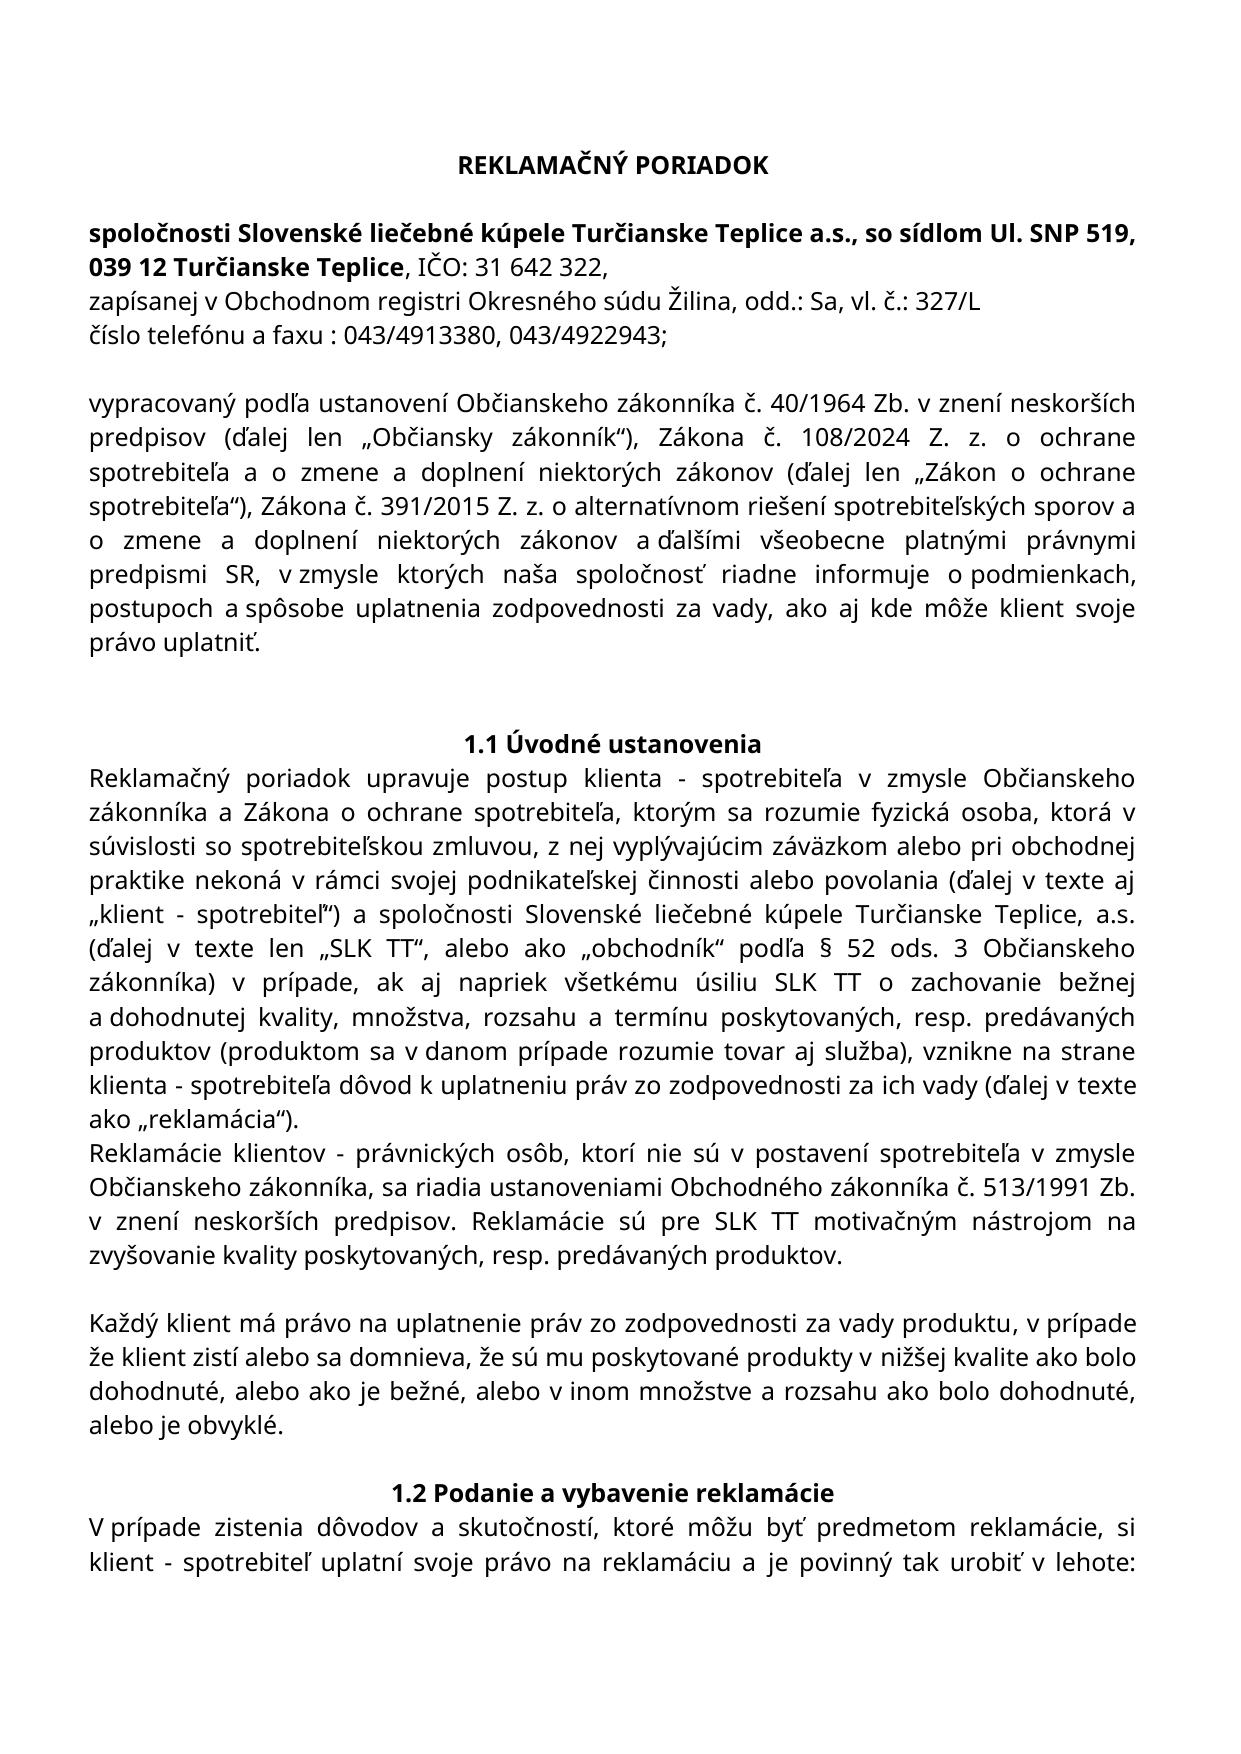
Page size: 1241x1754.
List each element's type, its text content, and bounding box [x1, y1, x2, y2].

text spoločnosti Slovenské liečebné kúpele Turčianske Teplice a.s., so sídlom Ul. SNP 519, 039 12 Turčianske Teplice, IČO: 31 642 322, [89, 216, 1137, 284]
text vypracovaný podľa ustanovení Občianskeho zákonníka č. 40/1964 Zb. v znení neskorších predpisov (ďalej len „Občiansky zákonník“), Zákona č. 108/2024 Z. z. o ochrane spotrebiteľa a o zmene a doplnení niektorých zákonov (ďalej len „Zákon o ochrane spotrebiteľa“), Zákona č. 391/2015 Z. z. o alternatívnom riešení spotrebiteľských sporov a o zmene a doplnení niektorých zákonov a ďalšími všeobecne platnými právnymi predpismi SR, v zmysle ktorých naša spoločnosť riadne informuje o podmienkach, postupoch a spôsobe uplatnenia zodpovednosti za vady, ako aj kde môže klient svoje právo uplatniť. [89, 386, 1137, 658]
text zapísanej v Obchodnom registri Okresného súdu Žilina, odd.: Sa, vl. č.: 327/L [89, 284, 1137, 318]
text 1.2 Podanie a vybavenie reklamácie [89, 1476, 1137, 1510]
text REKLAMAČNÝ PORIADOK [89, 148, 1137, 182]
text Reklamácie klientov - právnických osôb, ktorí nie sú v postavení spotrebiteľa v zmysle Občianskeho zákonníka, sa riadia ustanoveniami Obchodného zákonníka č. 513/1991 Zb. v znení neskorších predpisov. Reklamácie sú pre SLK TT motivačným nástrojom na zvyšovanie kvality poskytovaných, resp. predávaných produktov. [89, 1135, 1137, 1272]
text Každý klient má právo na uplatnenie práv zo zodpovednosti za vady produktu, v prípade že klient zistí alebo sa domnieva, že sú mu poskytované produkty v nižšej kvalite ako bolo dohodnuté, alebo ako je bežné, alebo v inom množstve a rozsahu ako bolo dohodnuté, alebo je obvyklé. [89, 1306, 1137, 1442]
text Reklamačný poriadok upravuje postup klienta - spotrebiteľa v zmysle Občianskeho zákonníka a Zákona o ochrane spotrebiteľa, ktorým sa rozumie fyzická osoba, ktorá v súvislosti so spotrebiteľskou zmluvou, z nej vyplývajúcim záväzkom alebo pri obchodnej praktike nekoná v rámci svojej podnikateľskej činnosti alebo povolania (ďalej v texte aj „klient - spotrebiteľ“) a spoločnosti Slovenské liečebné kúpele Turčianske Teplice, a.s. (ďalej v texte len „SLK TT“, alebo ako „obchodník“ podľa § 52 ods. 3 Občianskeho zákonníka) v prípade, ak aj napriek všetkému úsiliu SLK TT o zachovanie bežnej a dohodnutej kvality, množstva, rozsahu a termínu poskytovaných, resp. predávaných produktov (produktom sa v danom prípade rozumie tovar aj služba), vznikne na strane klienta - spotrebiteľa dôvod k uplatneniu práv zo zodpovednosti za ich vady (ďalej v texte ako „reklamácia“). [89, 761, 1137, 1135]
text 1.1 Úvodné ustanovenia [89, 727, 1137, 761]
text číslo telefónu a faxu : 043/4913380, 043/4922943; [89, 318, 1137, 352]
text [89, 1510, 1137, 1578]
